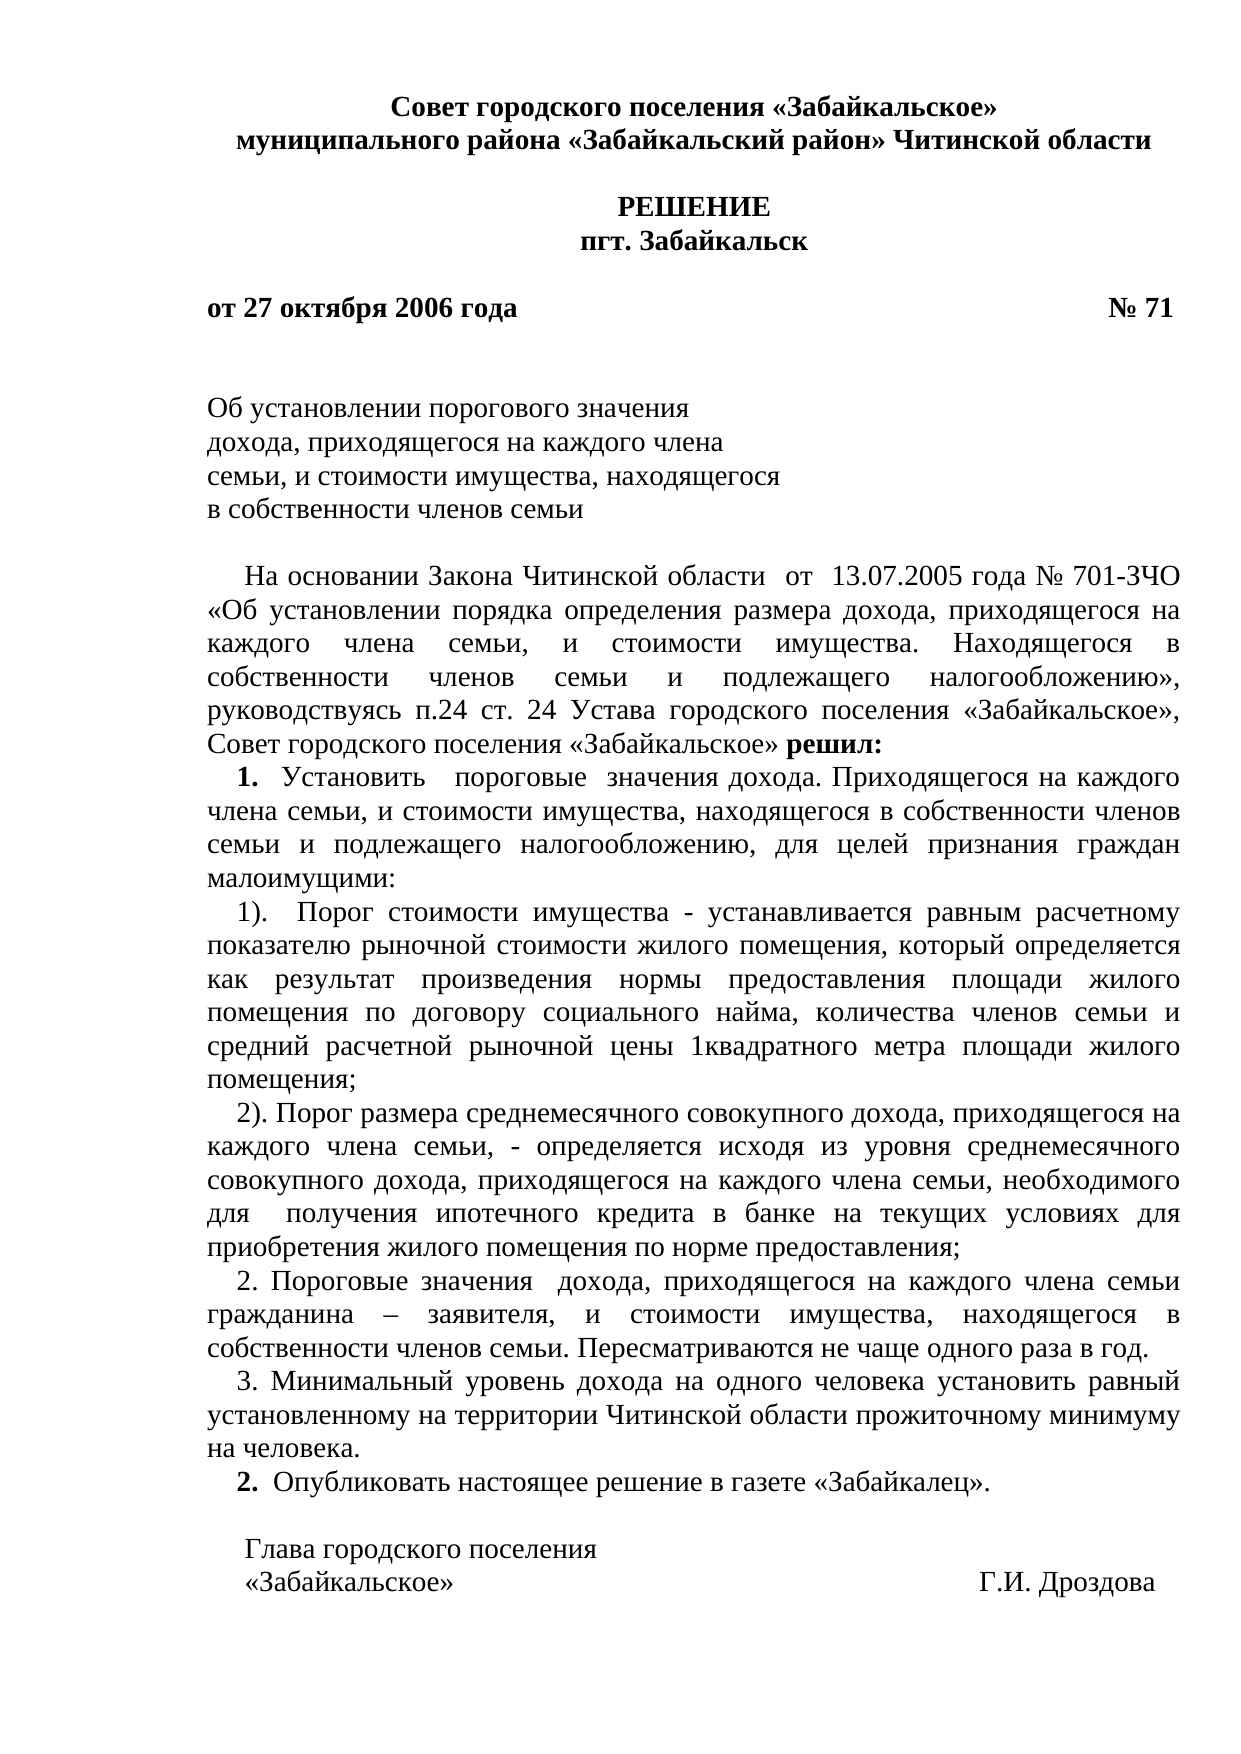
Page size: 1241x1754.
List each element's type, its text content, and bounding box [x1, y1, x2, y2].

text Глава городского поселения [244, 1531, 1181, 1564]
text На основании Закона Читинской области от 13.07.2005 года № 701-ЗЧО «Об установлении порядка определения размера дохода, приходящегося на каждого члена семьи, и стоимости имущества. Находящегося в собственности членов семьи и подлежащего налогообложению», руководствуясь п.24 ст. 24 Устава городского поселения «Забайкальское», Совет городского поселения «Забайкальское» решил: [207, 558, 1181, 759]
text 2. Пороговые значения дохода, приходящегося на каждого члена семьи гражданина – заявителя, и стоимости имущества, находящегося в собственности членов семьи. Пересматриваются не чаще одного раза в год. [207, 1263, 1181, 1363]
text РЕШЕНИЕ [207, 189, 1181, 223]
text 1). Порог стоимости имущества - устанавливается равным расчетному показателю рыночной стоимости жилого помещения, который определяется как результат произведения нормы предоставления площади жилого помещения по договору социального найма, количества членов семьи и средний расчетной рыночной цены 1квадратного метра площади жилого помещения; [207, 894, 1181, 1095]
text семьи, и стоимости имущества, находящегося [207, 458, 1181, 491]
text дохода, приходящегося на каждого члена [207, 424, 1181, 458]
text Об установлении порогового значения [207, 391, 1181, 424]
text 2). Порог размера среднемесячного совокупного дохода, приходящегося на каждого члена семьи, - определяется исходя из уровня среднемесячного совокупного дохода, приходящегося на каждого члена семьи, необходимого для получения ипотечного кредита в банке на текущих условиях для приобретения жилого помещения по норме предоставления; [207, 1095, 1181, 1263]
text пгт. Забайкальск [207, 223, 1181, 256]
text от 27 октября 2006 года № 71 [207, 290, 1181, 323]
text 2. Опубликовать настоящее решение в газете «Забайкалец». [207, 1464, 1181, 1497]
text 3. Минимальный уровень дохода на одного человека установить равный установленному на территории Читинской области прожиточному минимуму на человека. [207, 1363, 1181, 1464]
text Совет городского поселения «Забайкальское» [207, 89, 1181, 122]
text «Забайкальское» Г.И. Дроздова [244, 1564, 1181, 1598]
text муниципального района «Забайкальский район» Читинской области [207, 122, 1181, 156]
text в собственности членов семьи [207, 491, 1181, 525]
list Установить пороговые значения дохода. Приходящегося на каждого члена семьи, и стоимости имущества, находящегося в собственности членов семьи и подлежащего налогообложению, для целей признания граждан малоимущими: [207, 759, 1181, 894]
